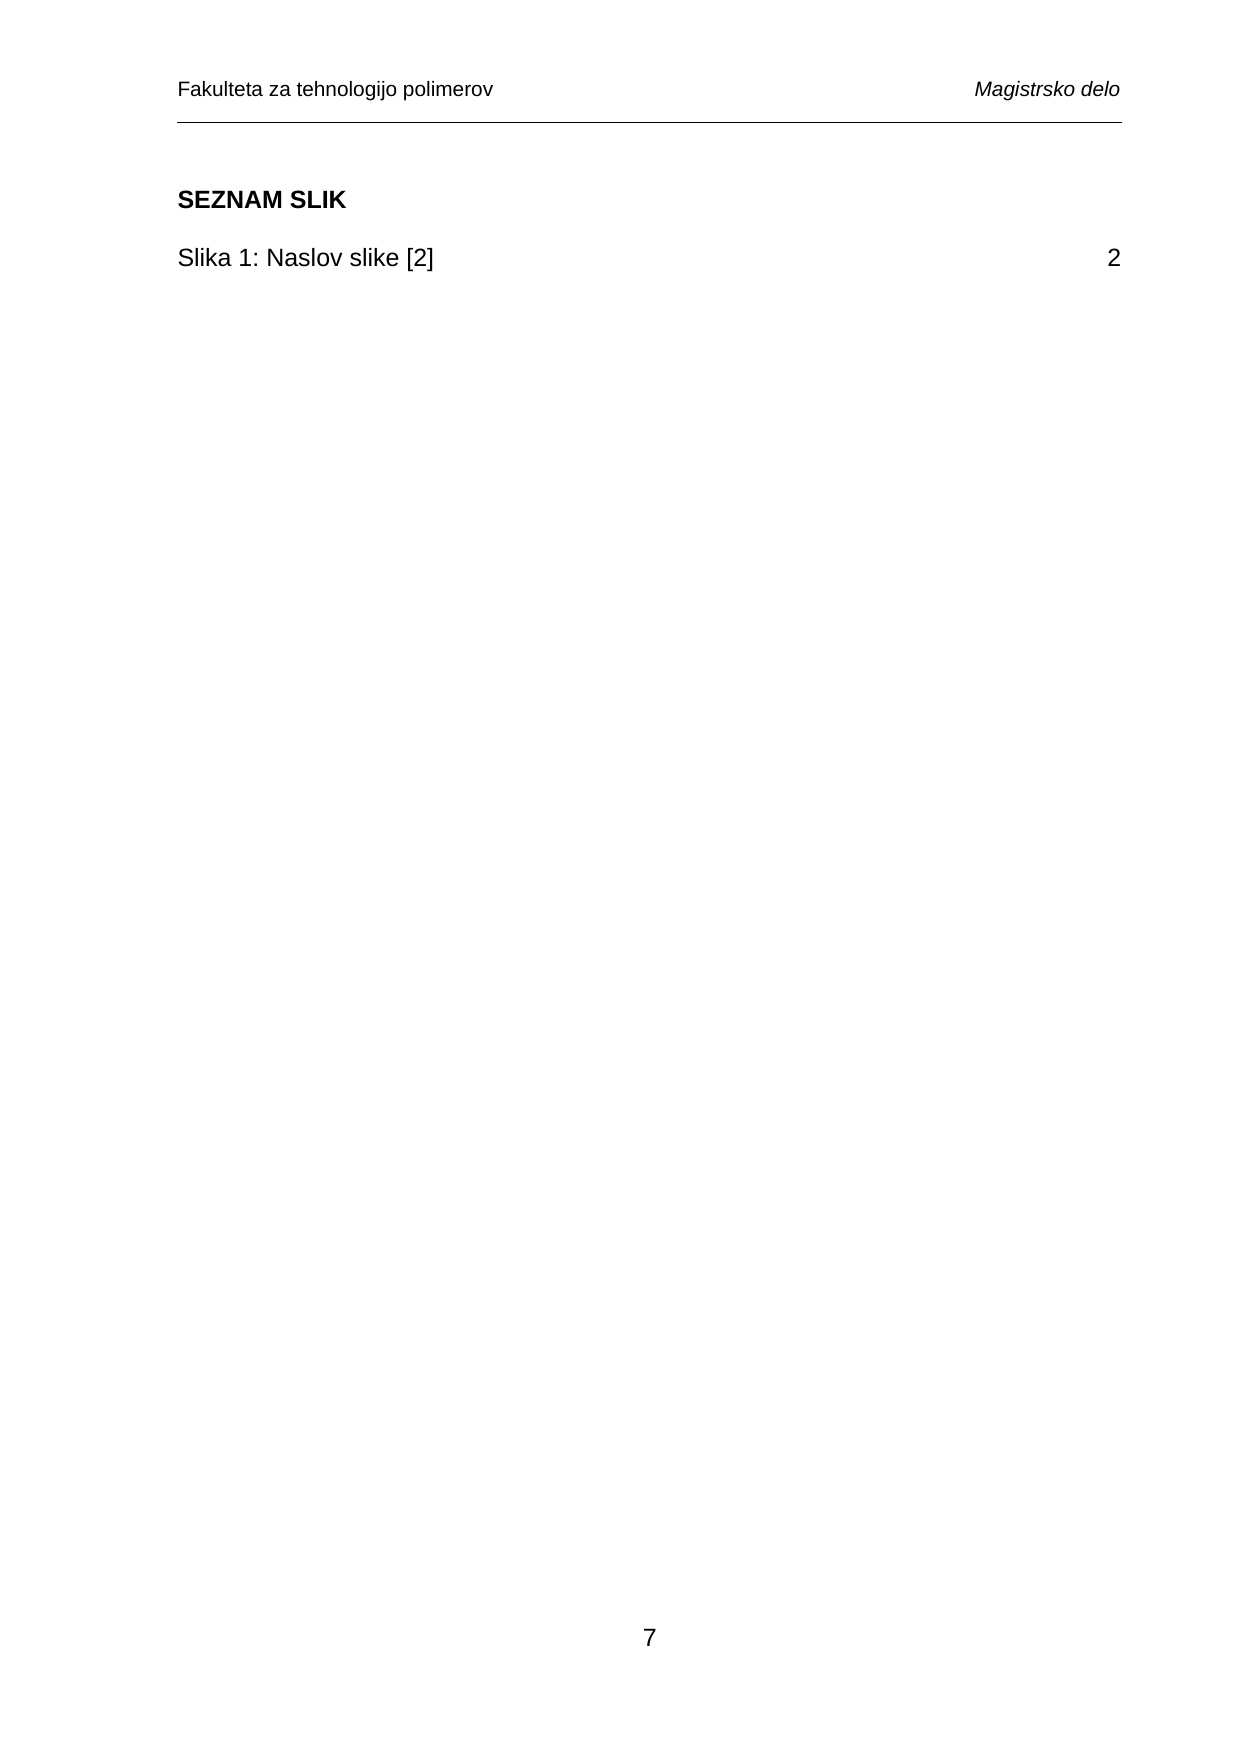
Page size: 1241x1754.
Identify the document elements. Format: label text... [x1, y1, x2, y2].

text Slika 1: Naslov slike [2] 2 [177, 243, 1122, 272]
text SEZNAM SLIK [177, 185, 1122, 214]
